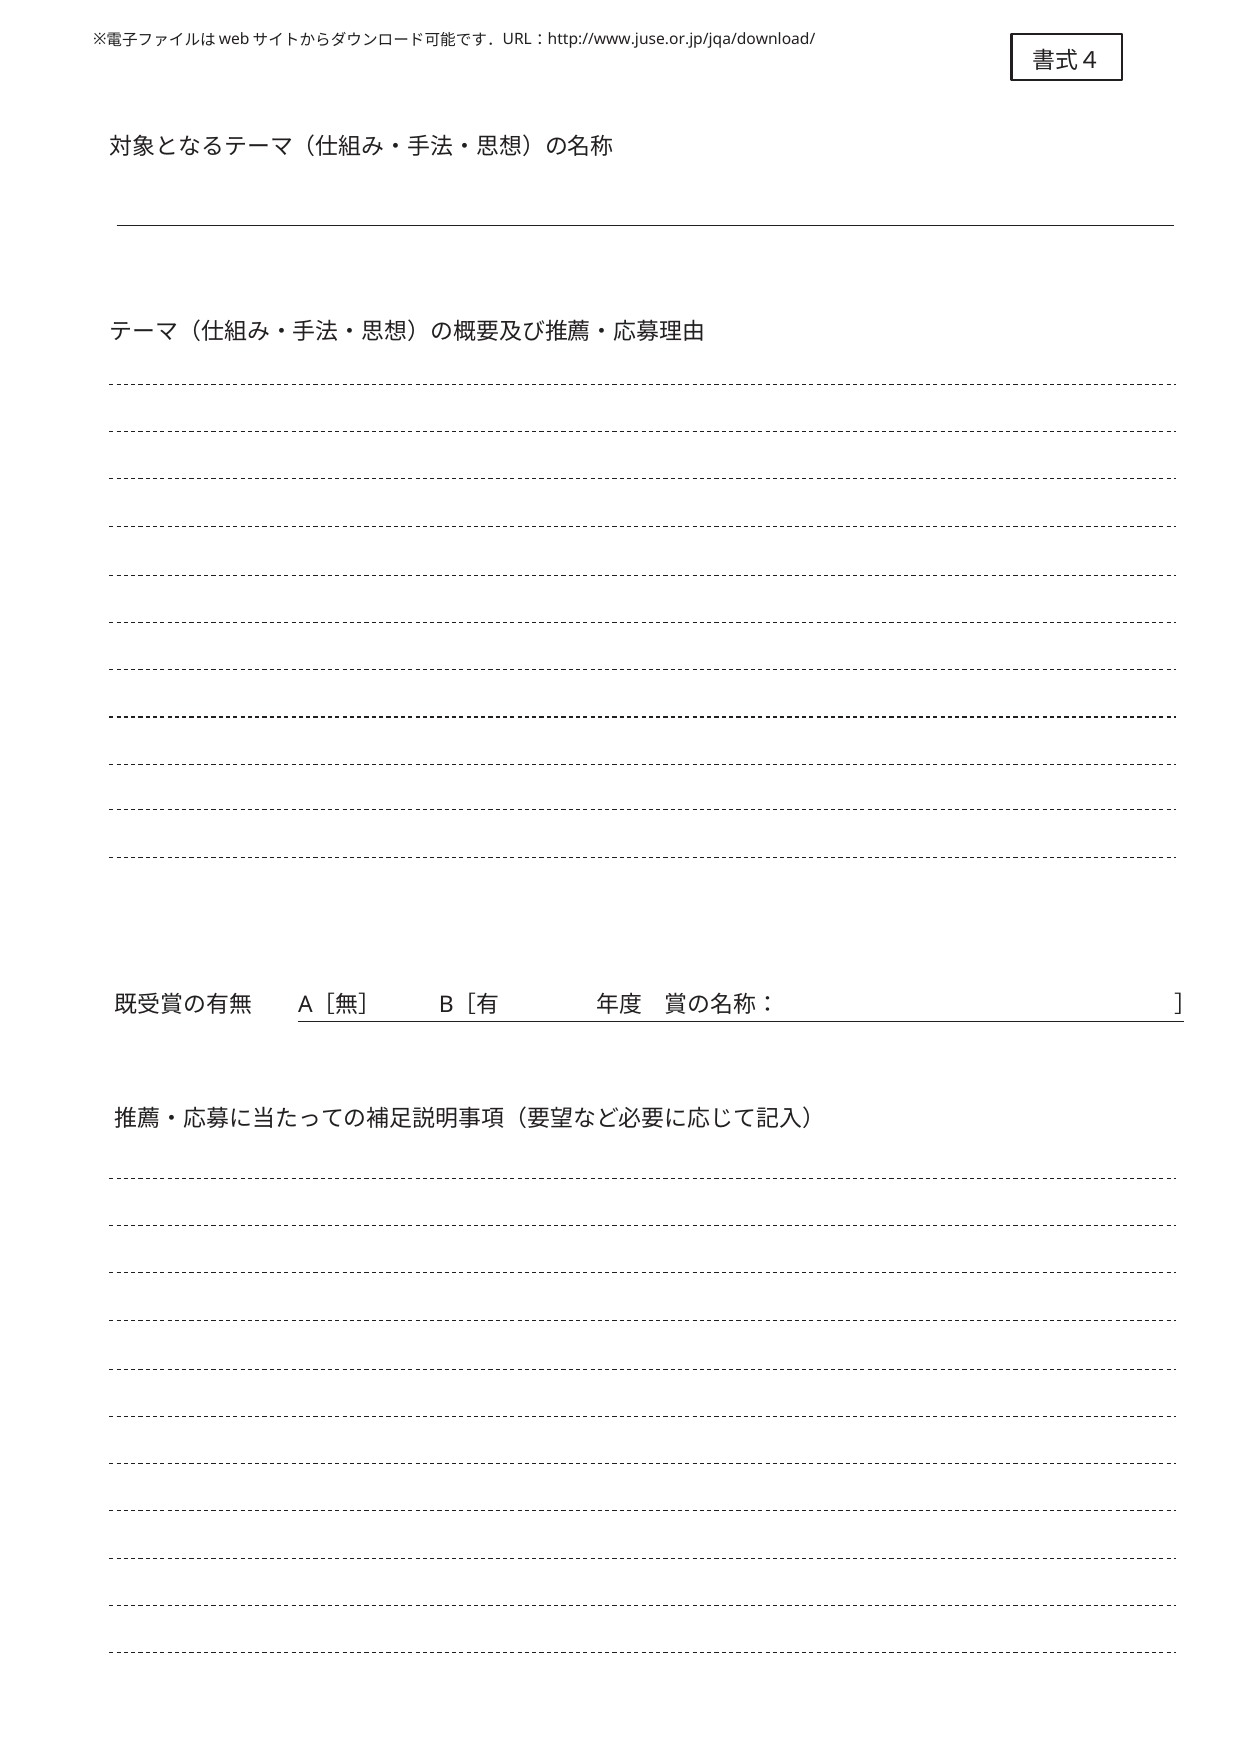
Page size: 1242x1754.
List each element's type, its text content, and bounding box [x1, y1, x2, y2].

text 対象となるテーマ（仕組み・手法・思想）の名称 [109, 129, 1210, 160]
text テーマ（仕組み・手法・思想）の概要及び推薦・応募理由 [109, 301, 1210, 342]
text 既受賞の有無 A［無］ B［有 年度 賞の名称： ］ [114, 988, 1210, 1019]
text 書式４ [1032, 29, 1210, 68]
text 推薦・応募に当たっての補足説明事項（要望など必要に応じて記入） [114, 1099, 1210, 1133]
text ※電子ファイルはwebサイトからダウンロード可能です．URL：http://www.juse.or.jp/jqa/download/ [93, 19, 829, 46]
